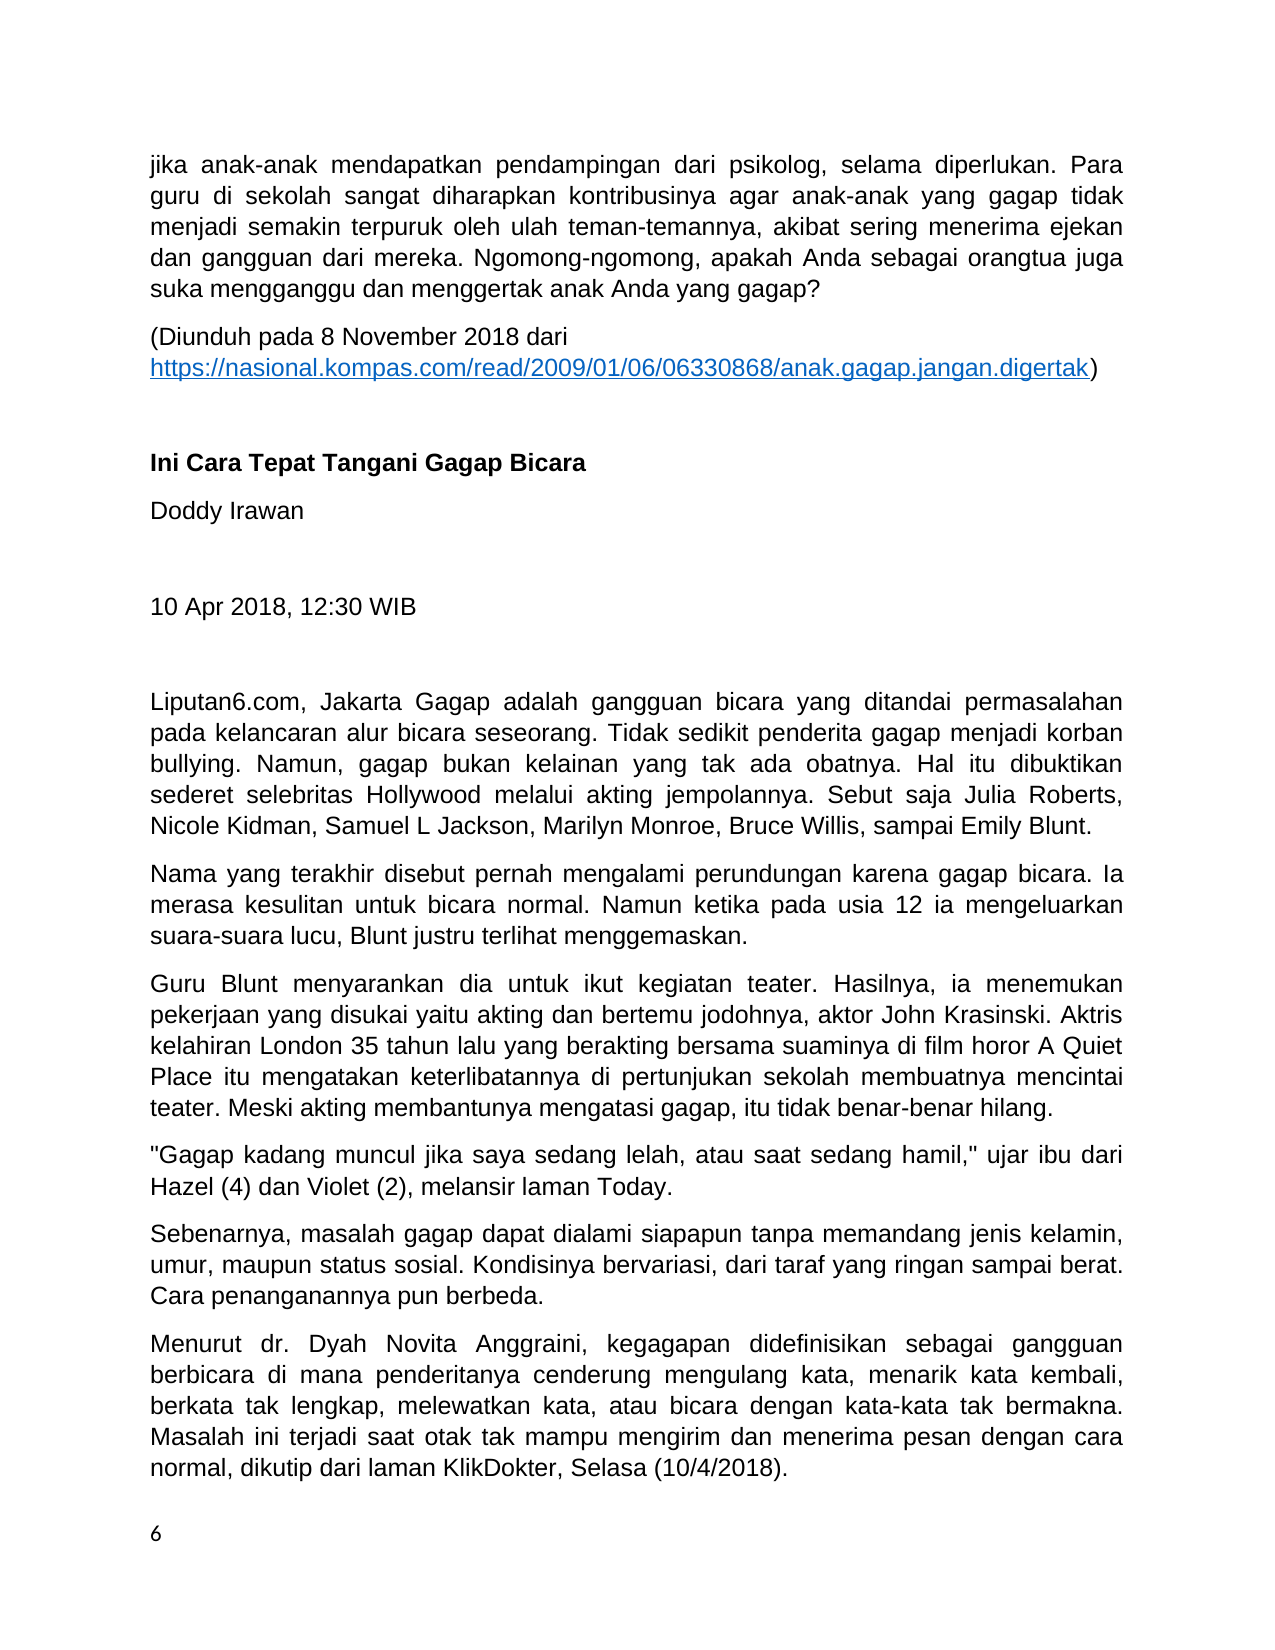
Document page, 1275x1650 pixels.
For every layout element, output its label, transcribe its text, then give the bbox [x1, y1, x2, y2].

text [150, 150, 1125, 303]
text Ini Cara Tepat Tangani Gagap Bicara [150, 448, 1125, 477]
text Nama yang terakhir disebut pernah mengalami perundungan karena gagap bicara. Ia merasa kesulitan untuk bicara normal. Namun ketika pada usia 12 ia mengeluarkan suara-suara lucu, Blunt justru terlihat menggemaskan. [150, 859, 1125, 949]
text Menurut dr. Dyah Novita Anggraini, kegagapan didefinisikan sebagai gangguan berbicara di mana penderitanya cenderung mengulang kata, menarik kata kembali, berkata tak lengkap, melewatkan kata, atau bicara dengan kata-kata tak bermakna. Masalah ini terjadi saat otak tak mampu mengirim dan menerima pesan dengan cara normal, dikutip dari laman KlikDokter, Selasa (10/4/2018). [150, 1329, 1125, 1482]
text (Diunduh pada 8 November 2018 dari https://nasional.kompas.com/read/2009/01/06/06330868/anak.gagap.jangan.digertak) [150, 322, 1125, 382]
text Liputan6.com, Jakarta Gagap adalah gangguan bicara yang ditandai permasalahan pada kelancaran alur bicara seseorang. Tidak sedikit penderita gagap menjadi korban bullying. Namun, gagap bukan kelainan yang tak ada obatnya. Hal itu dibuktikan sederet selebritas Hollywood melalui akting jempolannya. Sebut saja Julia Roberts, Nicole Kidman, Samuel L Jackson, Marilyn Monroe, Bruce Willis, sampai Emily Blunt. [150, 687, 1125, 840]
text Guru Blunt menyarankan dia untuk ikut kegiatan teater. Hasilnya, ia menemukan pekerjaan yang disukai yaitu akting dan bertemu jodohnya, aktor John Krasinski. Aktris kelahiran London 35 tahun lalu yang berakting bersama suaminya di film horor A Quiet Place itu mengatakan keterlibatannya di pertunjukan sekolah membuatnya mencintai teater. Meski akting membantunya mengatasi gagap, itu tidak benar-benar hilang. [150, 968, 1125, 1121]
text 10 Apr 2018, 12:30 WIB [150, 591, 1125, 620]
text Sebenarnya, masalah gagap dapat dialami siapapun tanpa memandang jenis kelamin, umur, maupun status sosial. Kondisinya bervariasi, dari taraf yang ringan sampai berat. Cara penanganannya pun berbeda. [150, 1219, 1125, 1310]
text "Gagap kadang muncul jika saya sedang lelah, atau saat sedang hamil," ujar ibu dari Hazel (4) dan Violet (2), melansir laman Today. [150, 1140, 1125, 1200]
text Doddy Irawan [150, 496, 1125, 525]
